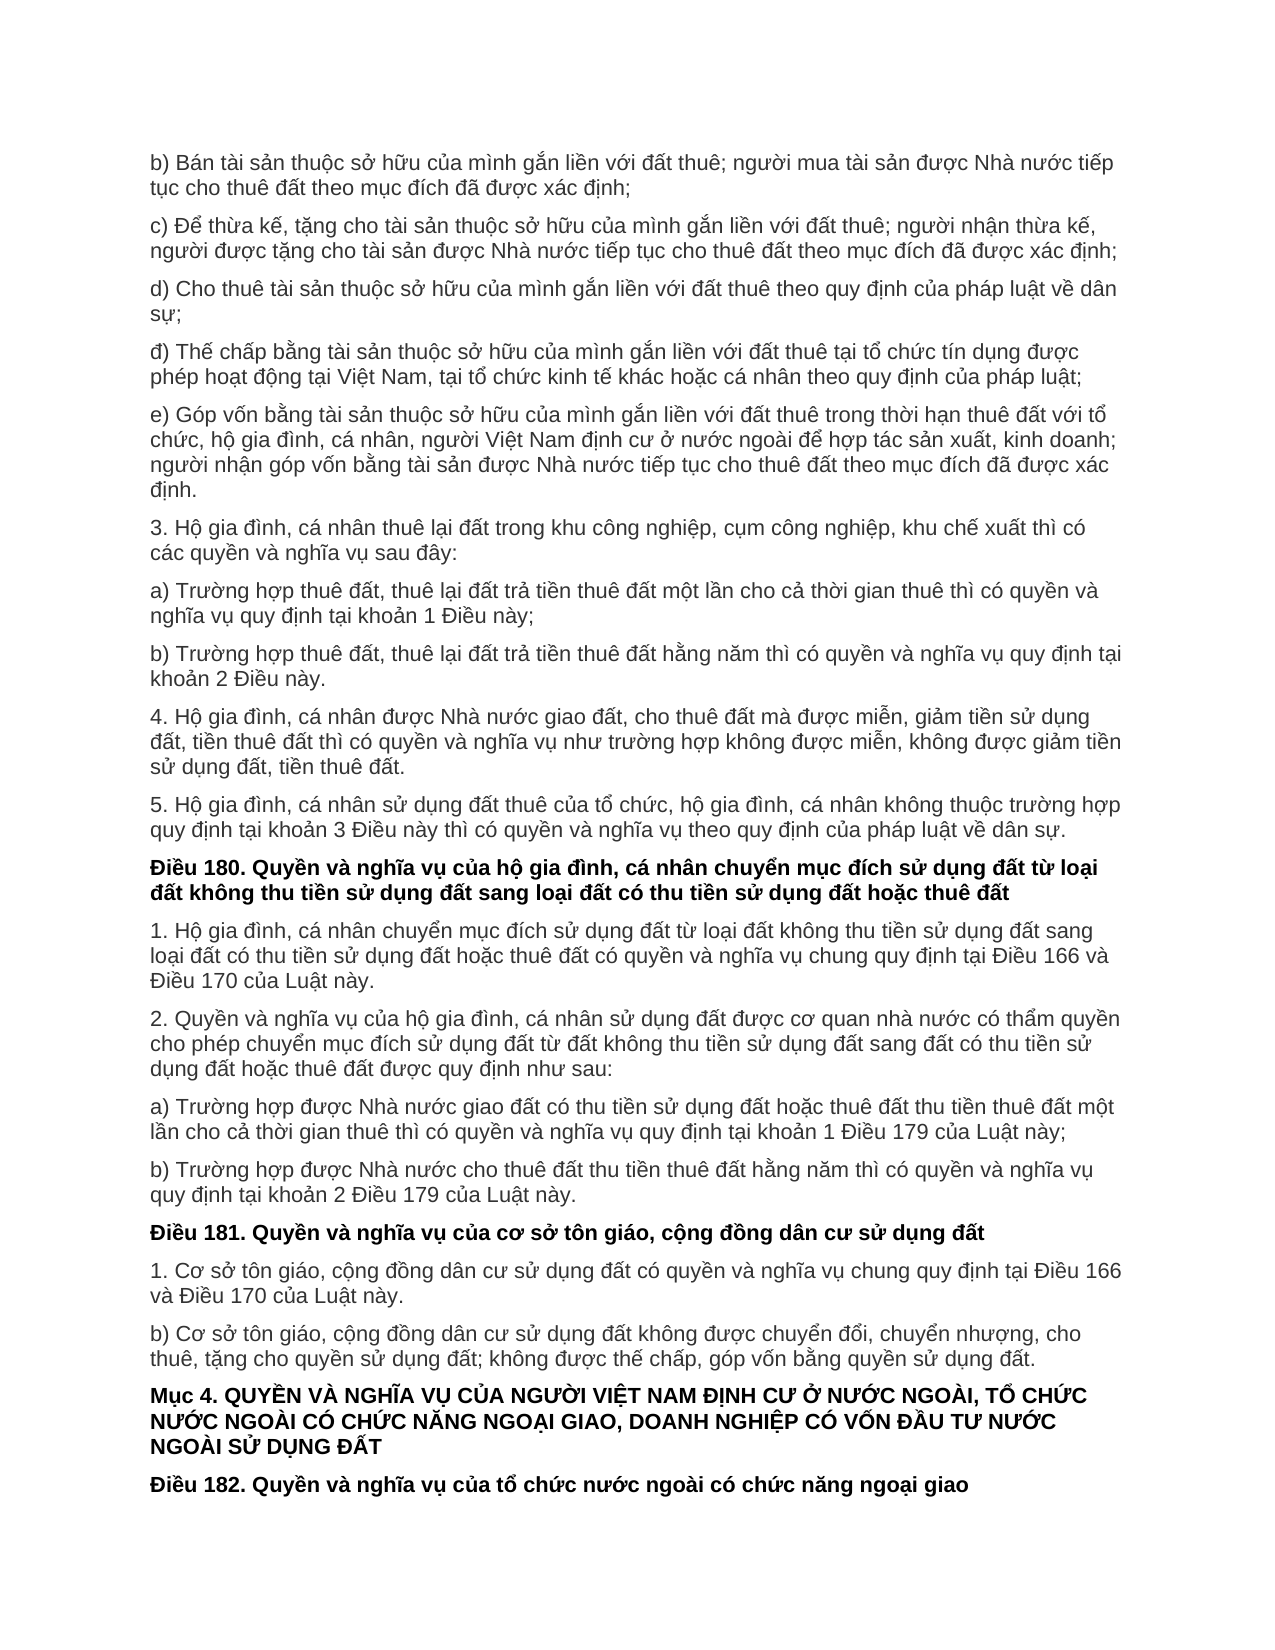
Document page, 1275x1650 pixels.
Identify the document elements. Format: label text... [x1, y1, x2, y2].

text 2. Quyền và nghĩa vụ của hộ gia đình, cá nhân sử dụng đất được cơ quan nhà nước có thẩm quyền cho phép chuyển mục đích sử dụng đất từ đất không thu tiền sử dụng đất sang đất có thu tiền sử dụng đất hoặc thuê đất được quy định như sau: [150, 1006, 1125, 1081]
text 4. Hộ gia đình, cá nhân được Nhà nước giao đất, cho thuê đất mà được miễn, giảm tiền sử dụng đất, tiền thuê đất thì có quyền và nghĩa vụ như trường hợp không được miễn, không được giảm tiền sử dụng đất, tiền thuê đất. [150, 704, 1125, 779]
text đ) Thế chấp bằng tài sản thuộc sở hữu của mình gắn liền với đất thuê tại tổ chức tín dụng được phép hoạt động tại Việt Nam, tại tổ chức kinh tế khác hoặc cá nhân theo quy định của pháp luật; [150, 339, 1125, 389]
text c) Để thừa kế, tặng cho tài sản thuộc sở hữu của mình gắn liền với đất thuê; người nhận thừa kế, người được tặng cho tài sản được Nhà nước tiếp tục cho thuê đất theo mục đích đã được xác định; [150, 213, 1125, 263]
text 1. Cơ sở tôn giáo, cộng đồng dân cư sử dụng đất có quyền và nghĩa vụ chung quy định tại Điều 166 và Điều 170 của Luật này. [150, 1257, 1125, 1308]
text b) Bán tài sản thuộc sở hữu của mình gắn liền với đất thuê; người mua tài sản được Nhà nước tiếp tục cho thuê đất theo mục đích đã được xác định; [150, 150, 1125, 200]
text b) Cơ sở tôn giáo, cộng đồng dân cư sử dụng đất không được chuyển đổi, chuyển nhượng, cho thuê, tặng cho quyền sử dụng đất; không được thế chấp, góp vốn bằng quyền sử dụng đất. [150, 1320, 1125, 1371]
text a) Trường hợp được Nhà nước giao đất có thu tiền sử dụng đất hoặc thuê đất thu tiền thuê đất một lần cho cả thời gian thuê thì có quyền và nghĩa vụ quy định tại khoản 1 Điều 179 của Luật này; [150, 1094, 1125, 1144]
text 5. Hộ gia đình, cá nhân sử dụng đất thuê của tổ chức, hộ gia đình, cá nhân không thuộc trường hợp quy định tại khoản 3 Điều này thì có quyền và nghĩa vụ theo quy định của pháp luật về dân sự. [150, 792, 1125, 842]
text a) Trường hợp thuê đất, thuê lại đất trả tiền thuê đất một lần cho cả thời gian thuê thì có quyền và nghĩa vụ quy định tại khoản 1 Điều này; [150, 578, 1125, 628]
text e) Góp vốn bằng tài sản thuộc sở hữu của mình gắn liền với đất thuê trong thời hạn thuê đất với tổ chức, hộ gia đình, cá nhân, người Việt Nam định cư ở nước ngoài để hợp tác sản xuất, kinh doanh; người nhận góp vốn bằng tài sản được Nhà nước tiếp tục cho thuê đất theo mục đích đã được xác định. [150, 402, 1125, 502]
text Điều 181. Quyền và nghĩa vụ của cơ sở tôn giáo, cộng đồng dân cư sử dụng đất [150, 1220, 1125, 1245]
text 1. Hộ gia đình, cá nhân chuyển mục đích sử dụng đất từ loại đất không thu tiền sử dụng đất sang loại đất có thu tiền sử dụng đất hoặc thuê đất có quyền và nghĩa vụ chung quy định tại Điều 166 và Điều 170 của Luật này. [150, 918, 1125, 993]
text d) Cho thuê tài sản thuộc sở hữu của mình gắn liền với đất thuê theo quy định của pháp luật về dân sự; [150, 276, 1125, 326]
text Điều 182. Quyền và nghĩa vụ của tổ chức nước ngoài có chức năng ngoại giao [150, 1471, 1125, 1497]
text Mục 4. QUYỀN VÀ NGHĨA VỤ CỦA NGƯỜI VIỆT NAM ĐỊNH CƯ Ở NƯỚC NGOÀI, TỔ CHỨC NƯỚC NGOÀI CÓ CHỨC NĂNG NGOẠI GIAO, DOANH NGHIỆP CÓ VỐN ĐẦU TƯ NƯỚC NGOÀI SỬ DỤNG ĐẤT [150, 1383, 1125, 1459]
text b) Trường hợp thuê đất, thuê lại đất trả tiền thuê đất hằng năm thì có quyền và nghĩa vụ quy định tại khoản 2 Điều này. [150, 641, 1125, 691]
text Điều 180. Quyền và nghĩa vụ của hộ gia đình, cá nhân chuyển mục đích sử dụng đất từ loại đất không thu tiền sử dụng đất sang loại đất có thu tiền sử dụng đất hoặc thuê đất [150, 855, 1125, 905]
text 3. Hộ gia đình, cá nhân thuê lại đất trong khu công nghiệp, cụm công nghiệp, khu chế xuất thì có các quyền và nghĩa vụ sau đây: [150, 515, 1125, 565]
text b) Trường hợp được Nhà nước cho thuê đất thu tiền thuê đất hằng năm thì có quyền và nghĩa vụ quy định tại khoản 2 Điều 179 của Luật này. [150, 1157, 1125, 1207]
